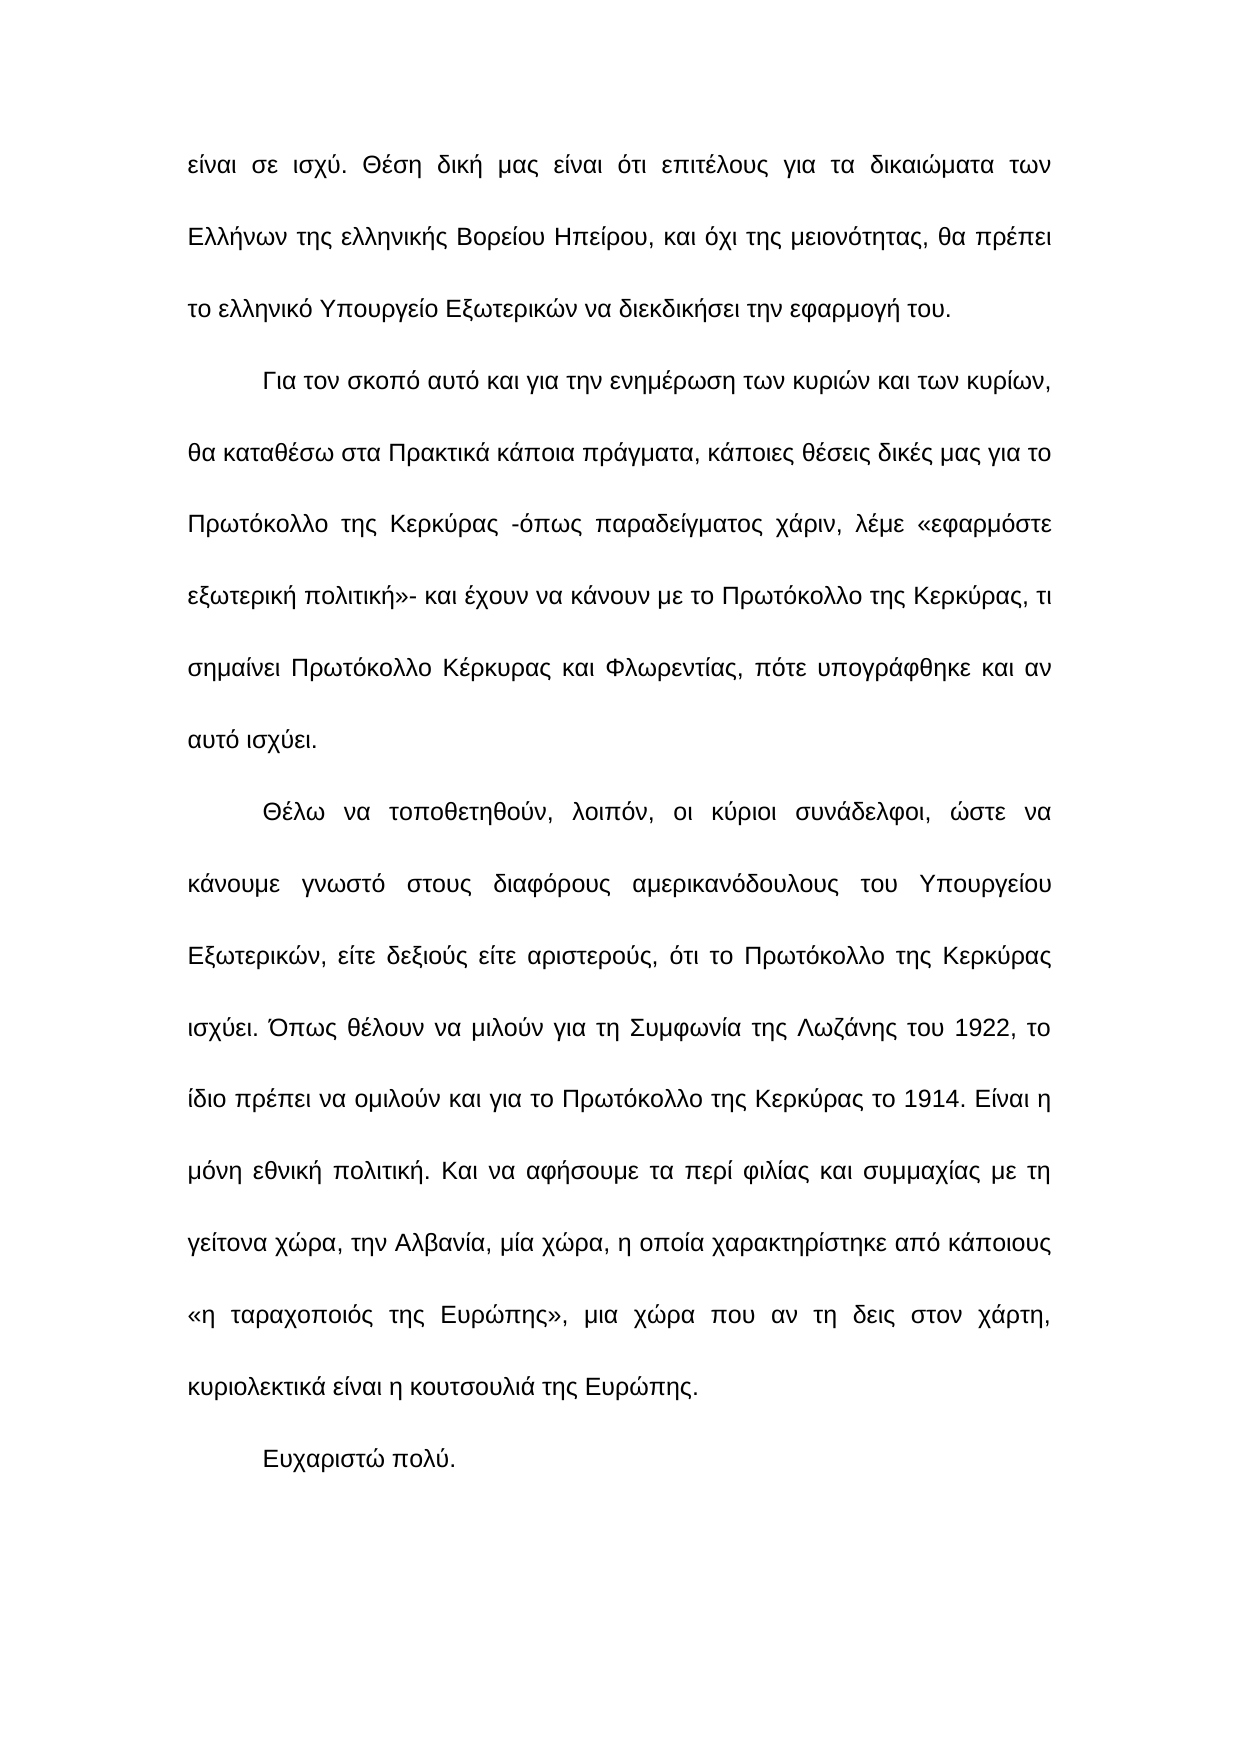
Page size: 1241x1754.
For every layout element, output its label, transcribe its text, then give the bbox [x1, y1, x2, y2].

text Ευχαριστώ πολύ. [187, 1444, 1053, 1472]
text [187, 150, 1053, 322]
text Θέλω να τοποθετηθούν, λοιπόν, οι κύριοι συνάδελφοι, ώστε να κάνουμε γνωστό στους διαφόρους αμερικανόδουλους του Υπουργείου Εξωτερικών, είτε δεξιούς είτε αριστερούς, ότι το Πρωτόκολλο της Κερκύρας ισχύει. Όπως θέλουν να μιλούν για τη Συμφωνία της Λωζάνης του 1922, το ίδιο πρέπει να ομιλούν και για το Πρωτόκολλο της Κερκύρας το 1914. Είναι η μόνη εθνική πολιτική. Και να αφήσουμε τα περί φιλίας και συμμαχίας με τη γείτονα χώρα, την Αλβανία, μία χώρα, η οποία χαρακτηρίστηκε από κάποιους «η ταραχοποιός της Ευρώπης», μια χώρα που αν τη δεις στον χάρτη, κυριολεκτικά είναι η κουτσουλιά της Ευρώπης. [187, 797, 1053, 1401]
text Για τον σκοπό αυτό και για την ενημέρωση των κυριών και των κυρίων, θα καταθέσω στα Πρακτικά κάποια πράγματα, κάποιες θέσεις δικές μας για το Πρωτόκολλο της Κερκύρας -όπως παραδείγματος χάριν, λέμε «εφαρμόστε εξωτερική πολιτική»- και έχουν να κάνουν με το Πρωτόκολλο της Κερκύρας, τι σημαίνει Πρωτόκολλο Κέρκυρας και Φλωρεντίας, πότε υπογράφθηκε και αν αυτό ισχύει. [187, 366, 1053, 754]
